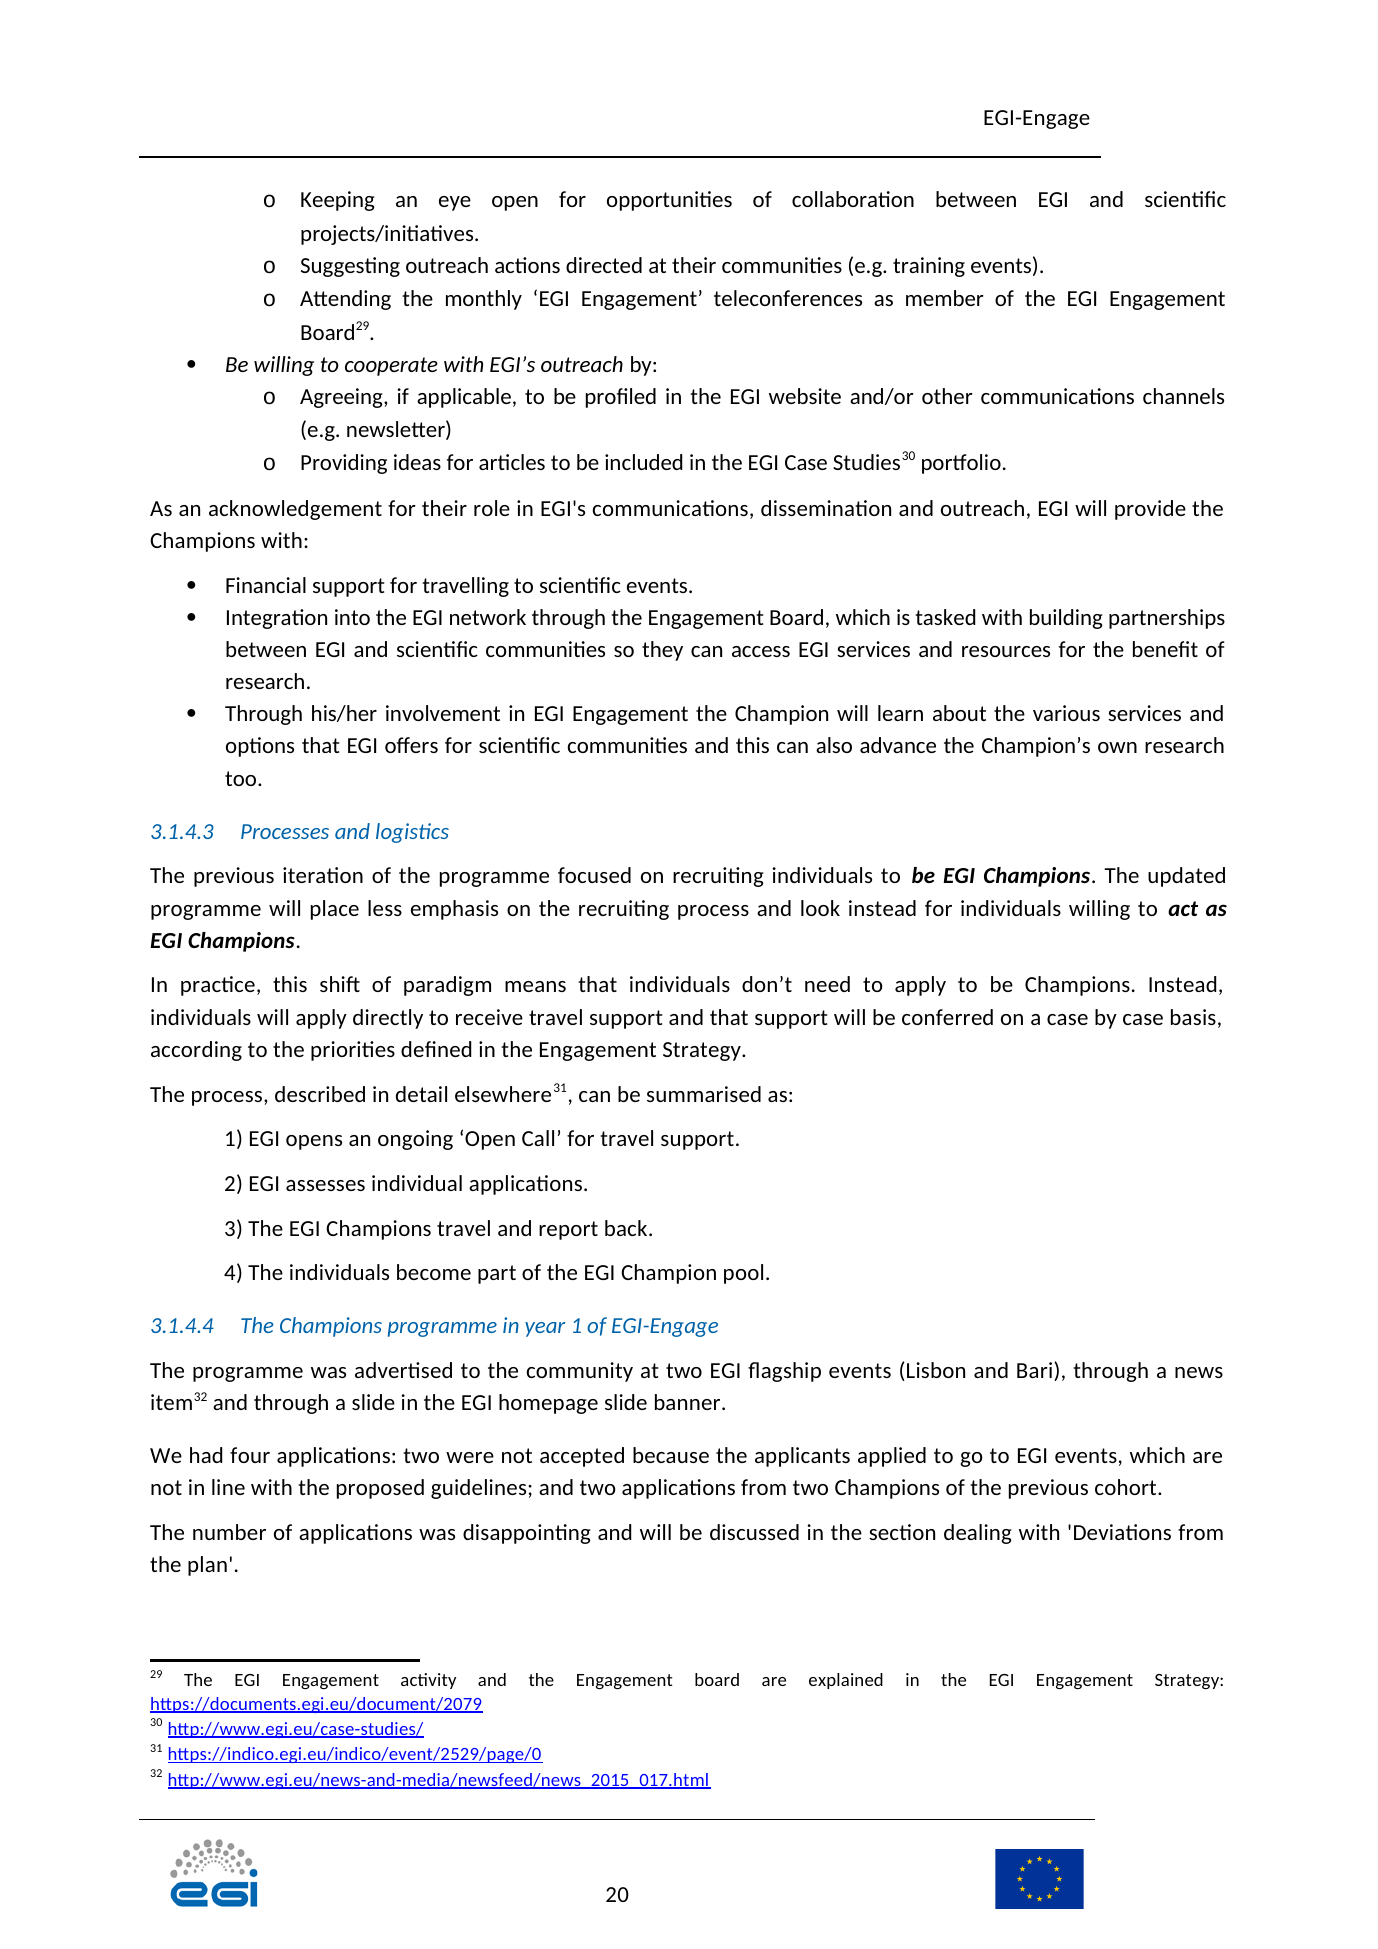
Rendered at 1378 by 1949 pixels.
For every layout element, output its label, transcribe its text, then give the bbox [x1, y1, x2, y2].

list Financial support for travelling to scientific events. [187, 571, 1227, 599]
subtitle Processes and logistics [150, 817, 1227, 845]
picture [995, 1849, 1084, 1909]
text The programme was advertised to the community at two EGI flagship events (Lisbon and Bari), through a news item and through a slide in the EGI homepage slide banner. [150, 1356, 1227, 1416]
list Be willing to cooperate with EGI’s outreach by: [187, 350, 1227, 378]
picture [150, 1837, 276, 1909]
list Suggesting outreach actions directed at their communities (e.g. training events). [262, 251, 1227, 280]
subtitle The Champions programme in year 1 of EGI-Engage [150, 1311, 1227, 1339]
text We had four applications: two were not accepted because the applicants applied to go to EGI events, which are not in line with the proposed guidelines; and two applications from two Champions of the previous cohort. [150, 1441, 1227, 1502]
list Agreeing, if applicable, to be profiled in the EGI website and/or other communications channels (e.g. newsletter) [262, 382, 1227, 444]
list Keeping an eye open for opportunities of collaboration between EGI and scientific projects/initiatives. [262, 186, 1227, 247]
list Attending the monthly ‘EGI Engagement’ teleconferences as member of the EGI Engagement Board. [262, 284, 1227, 346]
text As an acknowledgement for their role in EGI's communications, dissemination and outreach, EGI will provide the Champions with: [150, 494, 1227, 554]
text 2) EGI assesses individual applications. [224, 1169, 1227, 1197]
text The previous iteration of the programme focused on recruiting individuals to be EGI Champions. The updated programme will place less emphasis on the recruiting process and look instead for individuals willing to act as EGI Champions. [150, 862, 1227, 954]
text In practice, this shift of paradigm means that individuals don’t need to apply to be Champions. Instead, individuals will apply directly to receive travel support and that support will be conferred on a case by case basis, according to the priorities defined in the Engagement Strategy. [150, 971, 1227, 1063]
text The process, described in detail elsewhere, can be summarised as: [150, 1080, 1227, 1108]
list Providing ideas for articles to be included in the EGI Case Studies portfolio. [262, 448, 1227, 477]
text The number of applications was disappointing and will be discussed in the section dealing with 'Deviations from the plan'. [150, 1518, 1227, 1578]
list Integration into the EGI network through the Engagement Board, which is tasked with building partnerships between EGI and scientific communities so they can access EGI services and resources for the benefit of research. [187, 603, 1227, 695]
list Through his/her involvement in EGI Engagement the Champion will learn about the various services and options that EGI offers for scientific communities and this can also advance the Champion’s own research too. [187, 699, 1227, 792]
text 4) The individuals become part of the EGI Champion pool. [224, 1258, 1227, 1286]
text 1) EGI opens an ongoing ‘Open Call’ for travel support. [224, 1124, 1227, 1152]
text 3) The EGI Champions travel and report back. [224, 1214, 1227, 1242]
